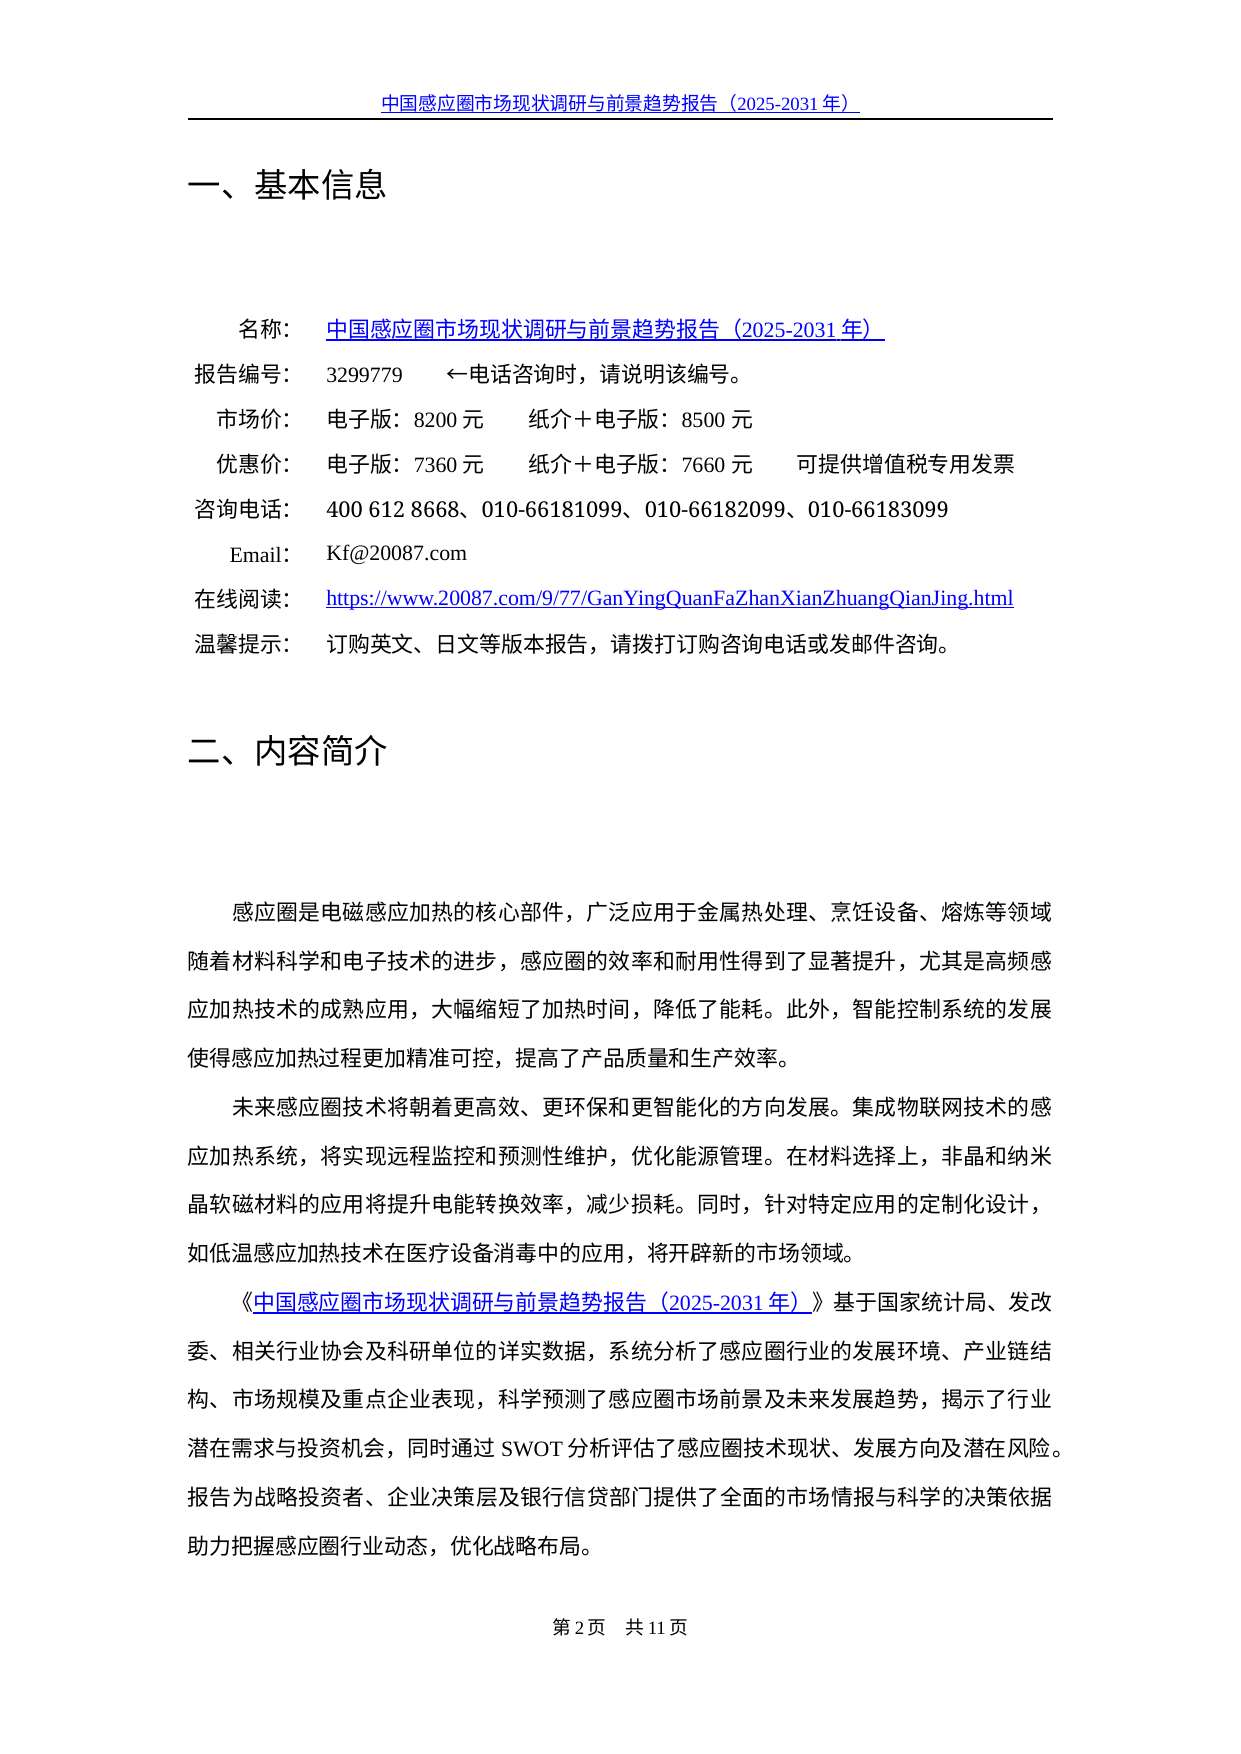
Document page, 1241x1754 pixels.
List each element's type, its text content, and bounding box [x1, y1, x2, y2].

title 一、基本信息 [187, 150, 1053, 215]
title 二、内容简介 [187, 717, 1053, 782]
table_cell 温馨提示： [167, 627, 315, 672]
table_cell 在线阅读： [167, 582, 315, 627]
table_cell 400 612 8668、010-66181099、010-66182099、010-66183099 [315, 492, 1073, 537]
table_header 中国感应圈市场现状调研与前景趋势报告（2025-2031年） [315, 312, 1073, 357]
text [187, 894, 1053, 1561]
table_cell 3299779 ←电话咨询时，请说明该编号。 [315, 357, 1073, 402]
table_cell 电子版：8200 元 纸介＋电子版：8500 元 [315, 402, 1073, 447]
table_cell 优惠价： [167, 447, 315, 492]
table_cell Email： [167, 537, 315, 582]
table_cell [315, 582, 1073, 627]
table_cell 报告编号： [167, 357, 315, 402]
table_cell 订购英文、日文等版本报告，请拨打订购咨询电话或发邮件咨询。 [315, 627, 1073, 672]
table_cell 电子版：7360 元 纸介＋电子版：7660 元 可提供增值税专用发票 [315, 447, 1073, 492]
table_cell 市场价： [167, 402, 315, 447]
table_cell Kf@20087.com [315, 537, 1073, 582]
table_header 名称： [167, 312, 315, 357]
table_cell 咨询电话： [167, 492, 315, 537]
